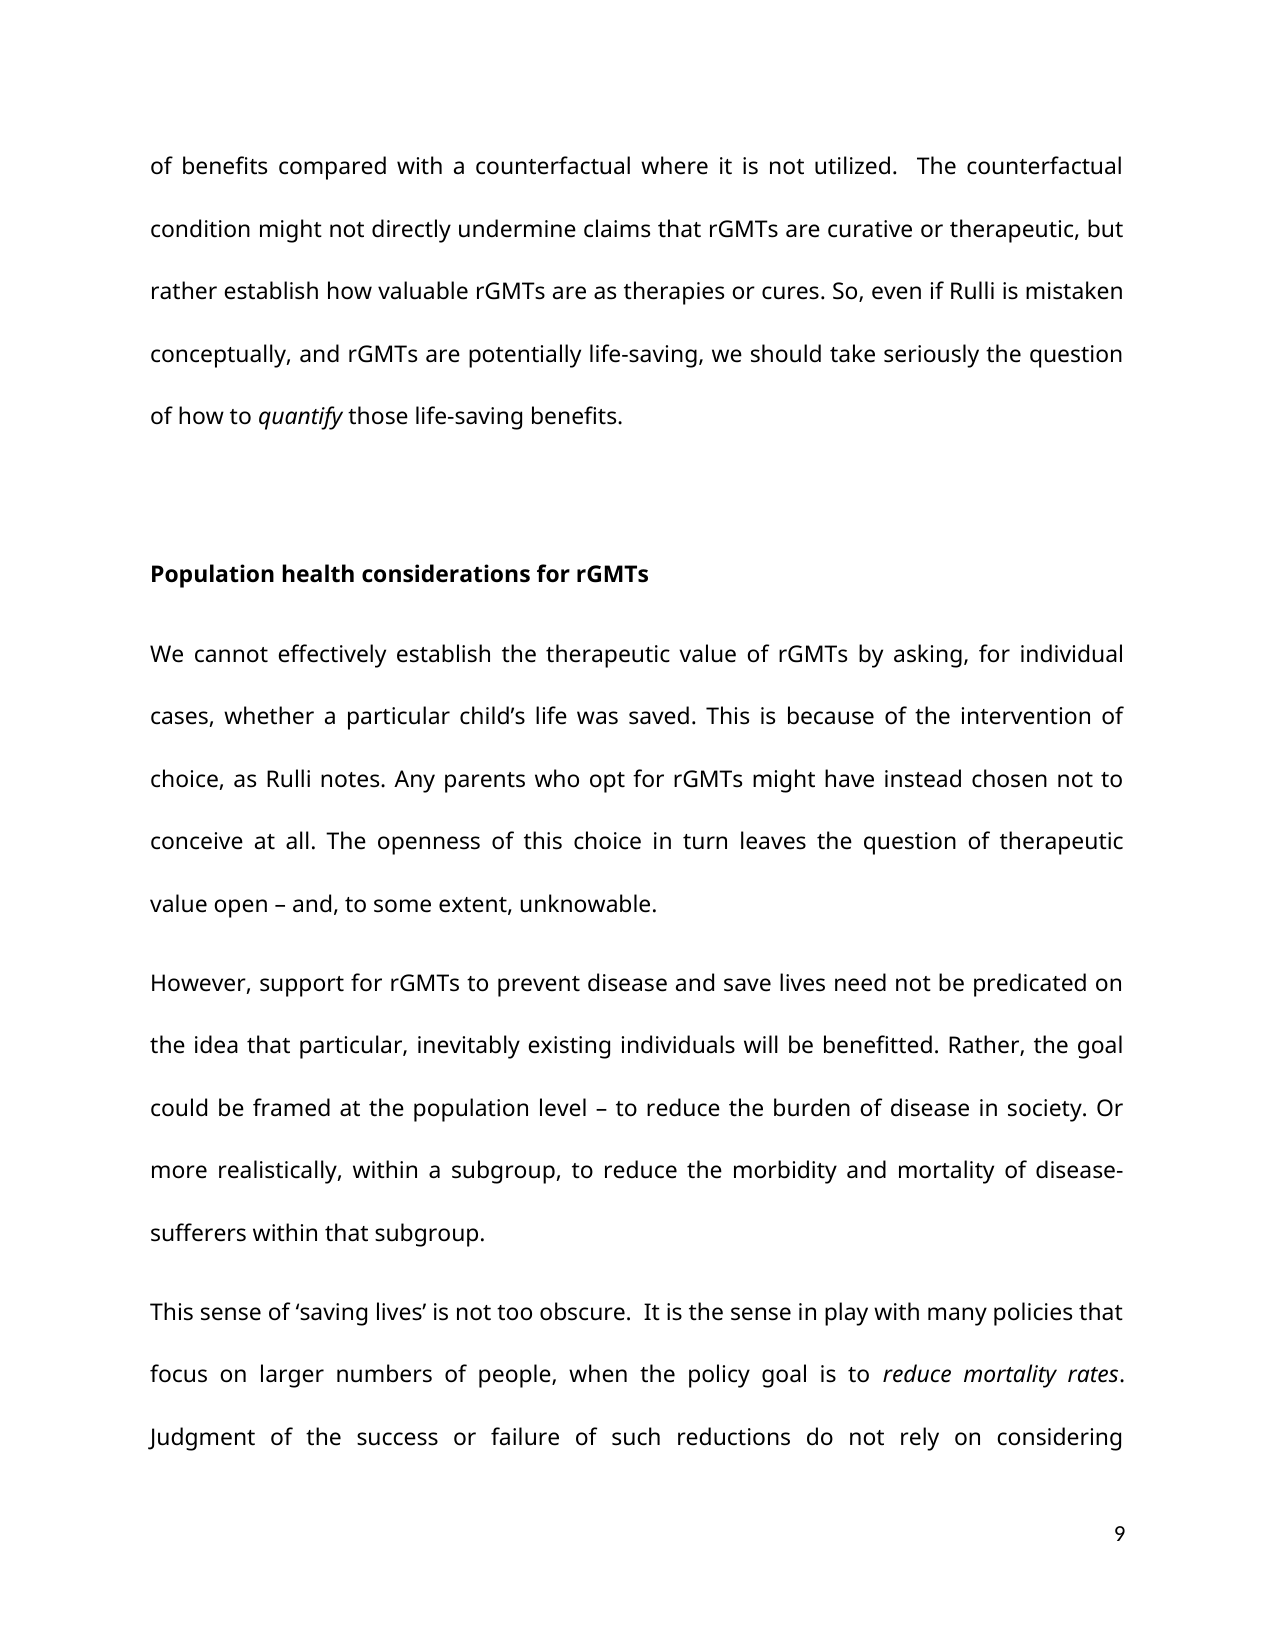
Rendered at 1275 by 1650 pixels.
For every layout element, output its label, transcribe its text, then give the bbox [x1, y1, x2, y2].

text Population health considerations for rGMTs [150, 558, 1125, 589]
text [150, 1296, 1125, 1452]
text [150, 150, 1125, 431]
text However, support for rGMTs to prevent disease and save lives need not be predicated on the idea that particular, inevitably existing individuals will be benefitted. Rather, the goal could be framed at the population level – to reduce the burden of disease in society. Or more realistically, within a subgroup, to reduce the morbidity and mortality of disease-sufferers within that subgroup. [150, 967, 1125, 1248]
text We cannot effectively establish the therapeutic value of rGMTs by asking, for individual cases, whether a particular child’s life was saved. This is because of the intervention of choice, as Rulli notes. Any parents who opt for rGMTs might have instead chosen not to conceive at all. The openness of this choice in turn leaves the question of therapeutic value open – and, to some extent, unknowable. [150, 637, 1125, 919]
